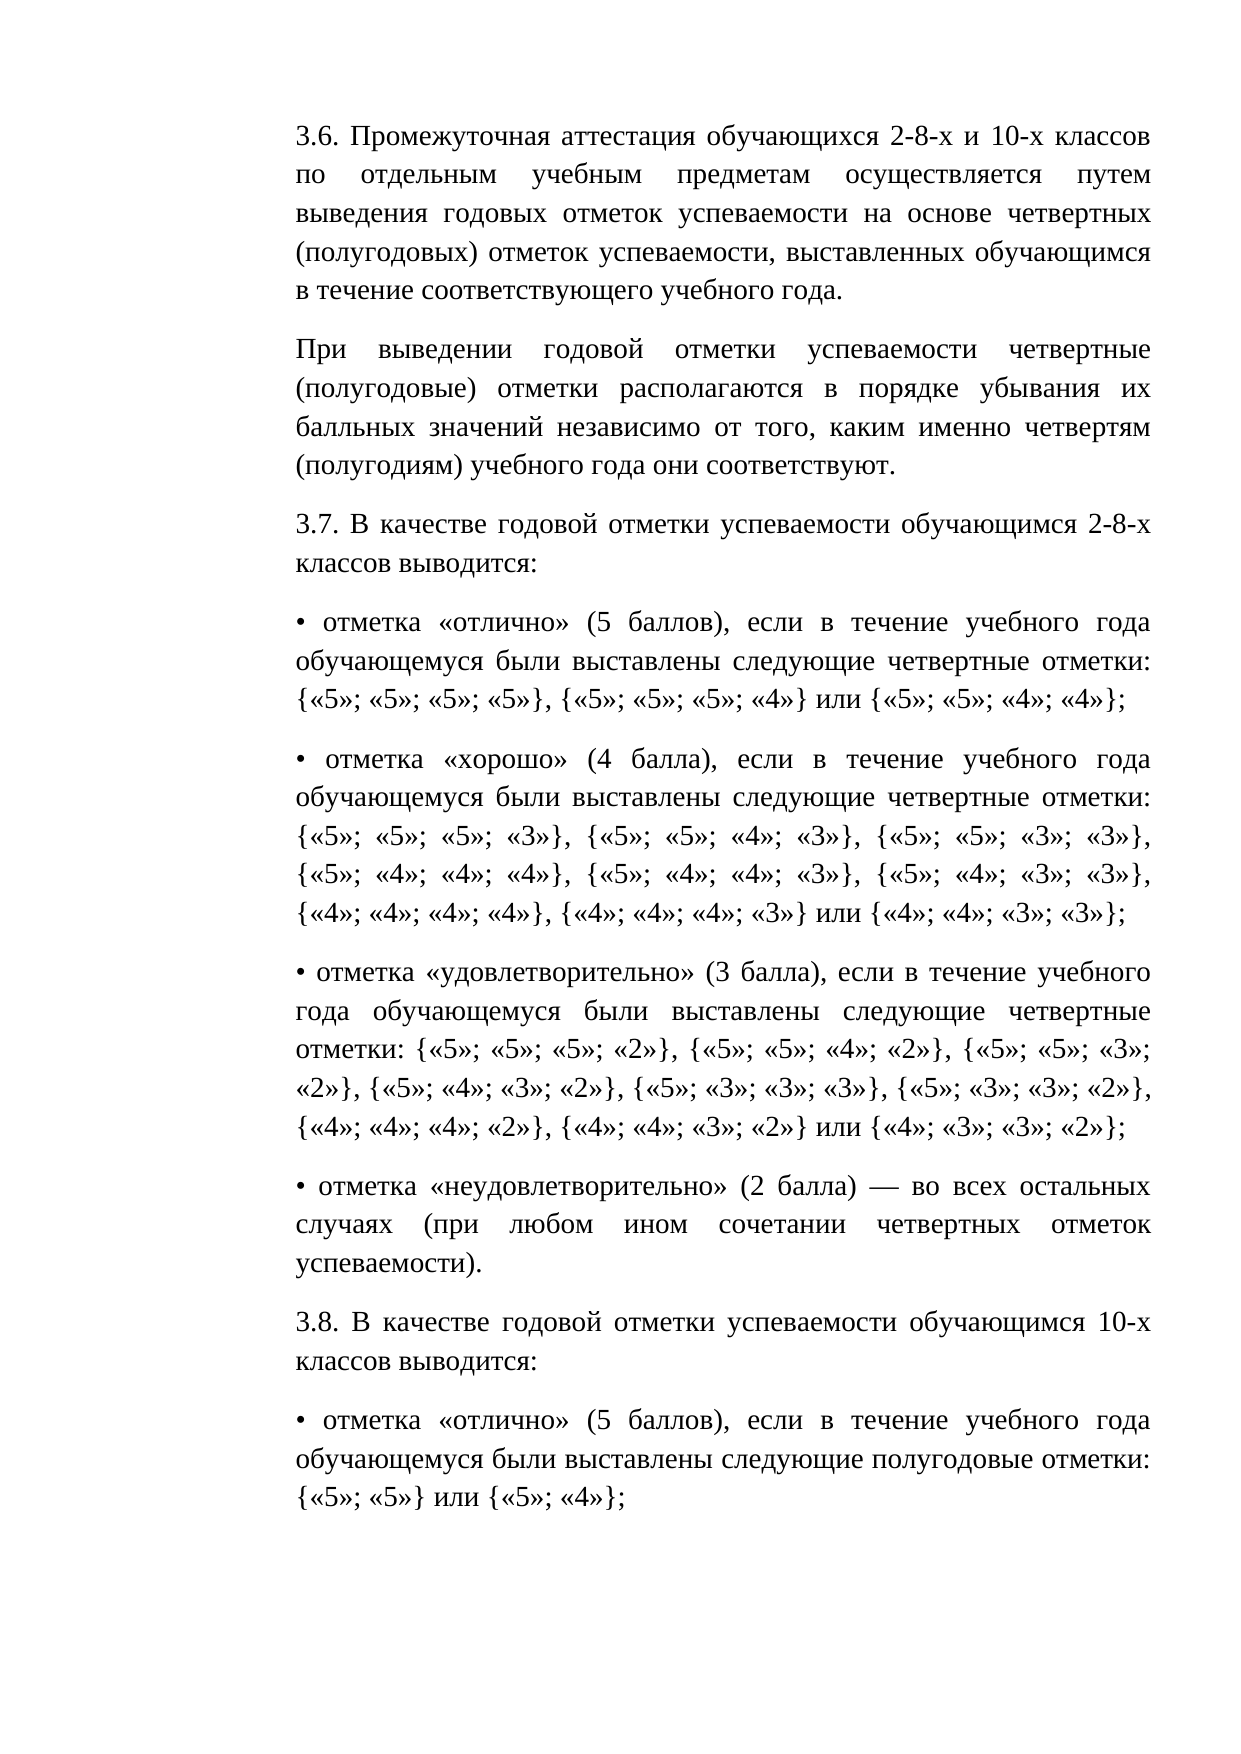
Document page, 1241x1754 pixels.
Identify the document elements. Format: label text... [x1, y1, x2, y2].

text 3.6. Промежуточная аттестация обучающихся 2-8-х и 10-х классов по отдельным учебным предметам осуществляется путем выведения годовых отметок успеваемости на основе четвертных (полугодовых) отметок успеваемости, выставленных обучающимся в течение соответствующего учебного года. [295, 118, 1152, 306]
text • отметка «хорошо» (4 балла), если в течение учебного года обучающемуся были выставлены следующие четвертные отметки: {«5»; «5»; «5»; «3»}, {«5»; «5»; «4»; «3»}, {«5»; «5»; «3»; «3»}, {«5»; «4»; «4»; «4»}, {«5»; «4»; «4»; «3»}, {«5»; «4»; «3»; «3»}, {«4»; «4»; «4»; «4»}, {«4»; «4»; «4»; «3»} или {«4»; «4»; «3»; «3»}; [295, 741, 1152, 929]
text • отметка «удовлетворительно» (3 балла), если в течение учебного года обучающемуся были выставлены следующие четвертные отметки: {«5»; «5»; «5»; «2»}, {«5»; «5»; «4»; «2»}, {«5»; «5»; «3»; «2»}, {«5»; «4»; «3»; «2»}, {«5»; «3»; «3»; «3»}, {«5»; «3»; «3»; «2»}, {«4»; «4»; «4»; «2»}, {«4»; «4»; «3»; «2»} или {«4»; «3»; «3»; «2»}; [295, 954, 1152, 1142]
text При выведении годовой отметки успеваемости четвертные (полугодовые) отметки располагаются в порядке убывания их балльных значений независимо от того, каким именно четвертям (полугодиям) учебного года они соответствуют. [295, 332, 1152, 481]
text • отметка «отлично» (5 баллов), если в течение учебного года обучающемуся были выставлены следующие четвертные отметки: {«5»; «5»; «5»; «5»}, {«5»; «5»; «5»; «4»} или {«5»; «5»; «4»; «4»}; [295, 604, 1152, 715]
text 3.7. В качестве годовой отметки успеваемости обучающимся 2-8-х классов выводится: [295, 507, 1152, 579]
text 3.8. В качестве годовой отметки успеваемости обучающимся 10-х классов выводится: [295, 1304, 1152, 1377]
text • отметка «отлично» (5 баллов), если в течение учебного года обучающемуся были выставлены следующие полугодовые отметки: {«5»; «5»} или {«5»; «4»}; [295, 1402, 1152, 1513]
text • отметка «неудовлетворительно» (2 балла) — во всех остальных случаях (при любом ином сочетании четвертных отметок успеваемости). [295, 1168, 1152, 1279]
